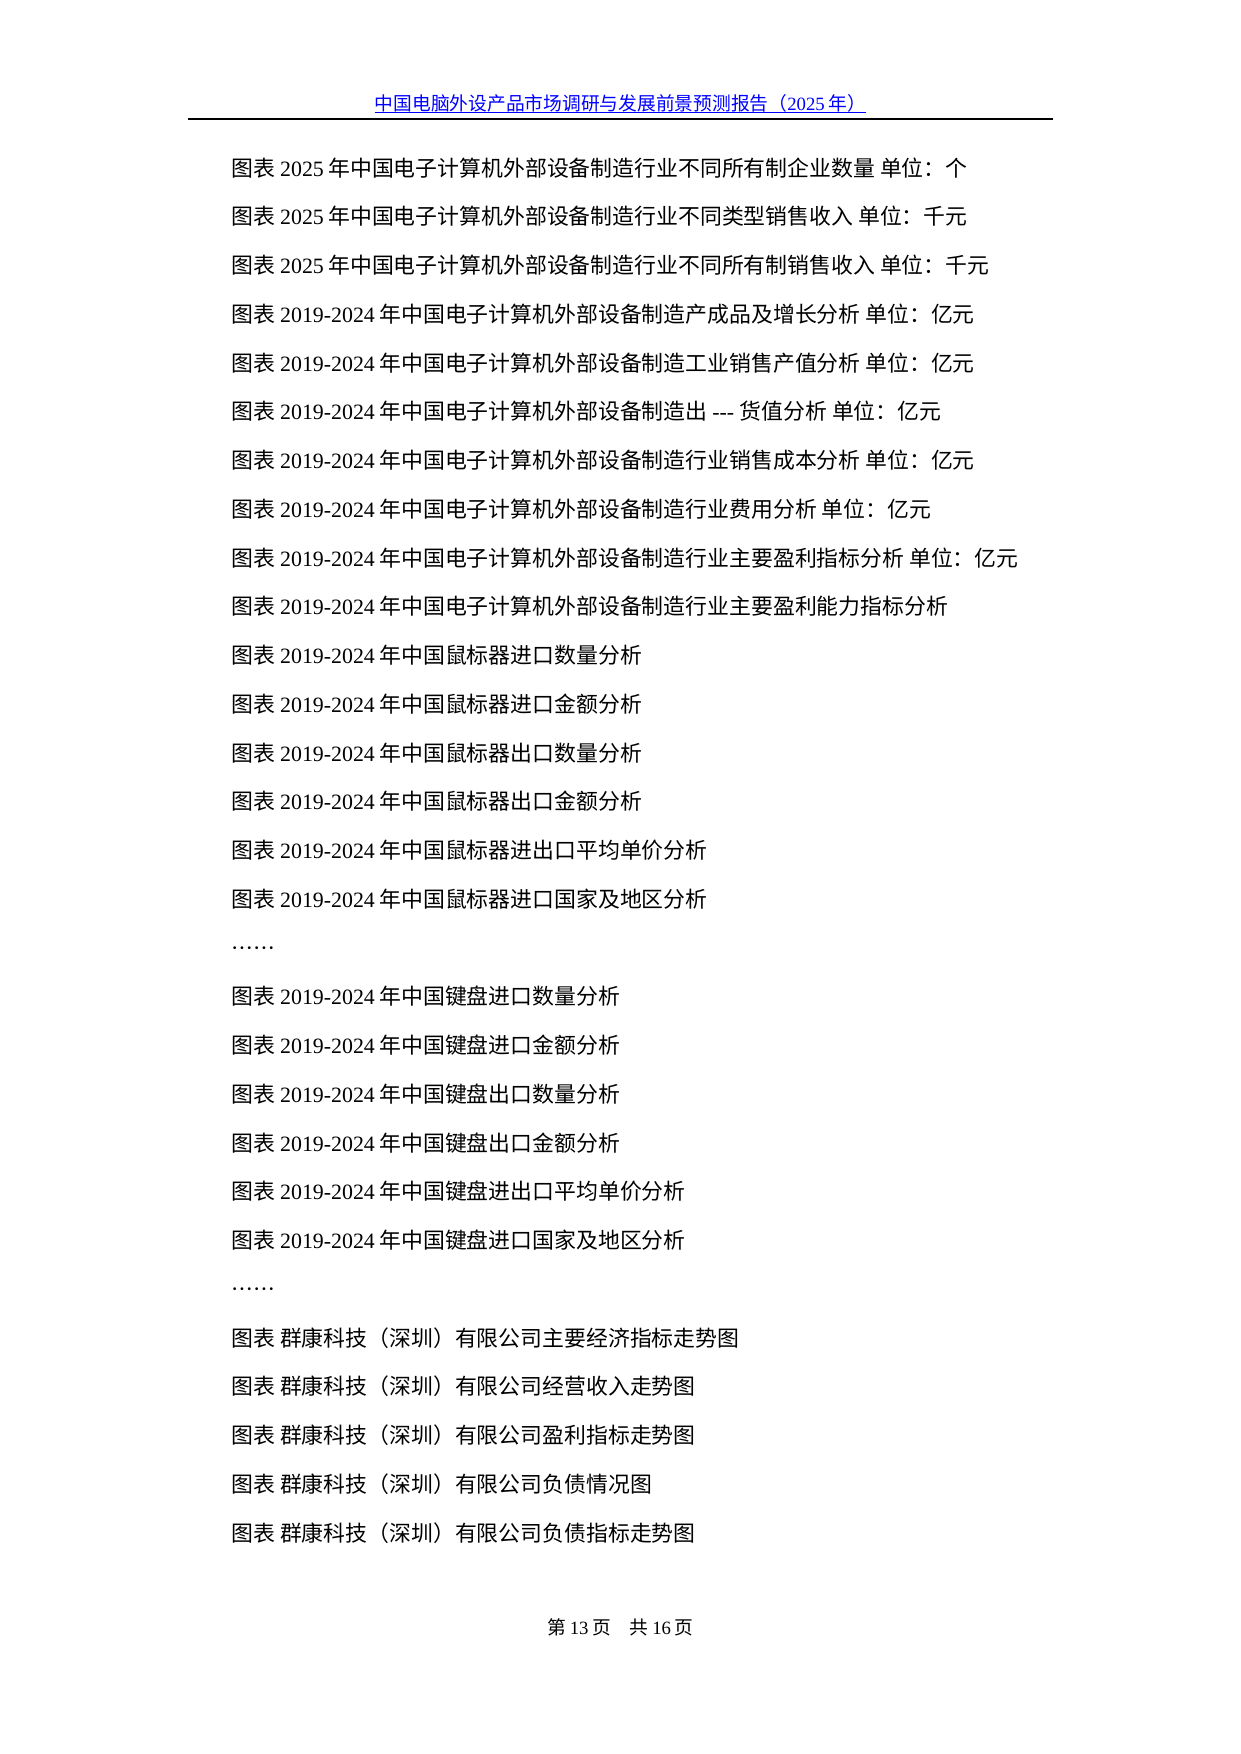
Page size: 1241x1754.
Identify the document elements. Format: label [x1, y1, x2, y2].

text [187, 150, 1053, 1548]
